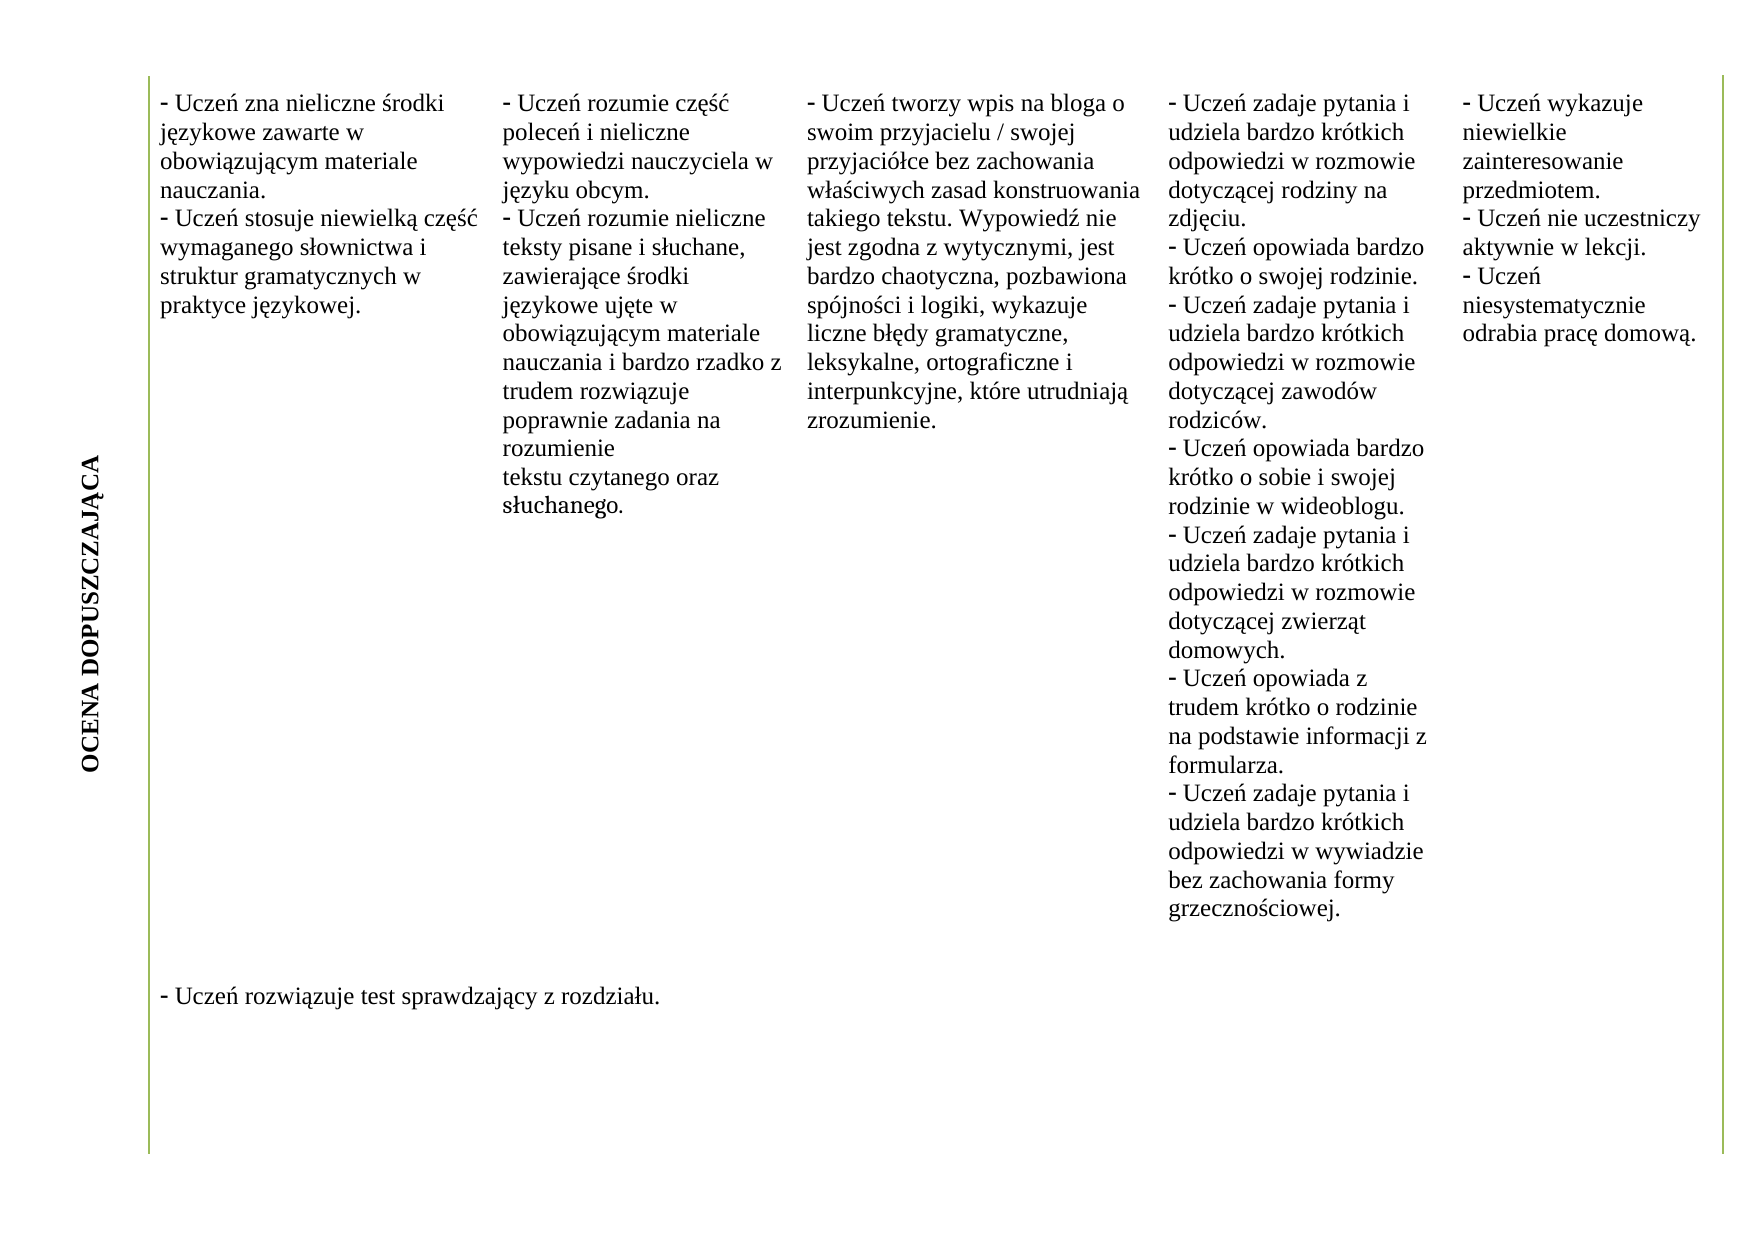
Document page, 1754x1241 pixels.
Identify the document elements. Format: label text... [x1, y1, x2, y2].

table_cell Uczeń zna nieliczne środki językowe zawarte w obowiązującym materiale nauczania. Uczeń stosuje niewielką część wymaganego słownictwa i struktur gramatycznych w praktyce językowej. [150, 76, 491, 520]
table_cell Uczeń rozumie część poleceń i nieliczne wypowiedzi nauczyciela w języku obcym. Uczeń rozumie nieliczne teksty pisane i słuchane, zawierające środki językowe ujęte w obowiązującym materiale nauczania i bardzo rzadko z trudem rozwiązuje poprawnie zadania na rozumienie tekstu czytanego oraz słuchanego. [491, 76, 796, 520]
table_cell OCENA DOPUSZCZAJĄCA [64, 76, 148, 1153]
table_cell Uczeń zadaje pytania i udziela bardzo krótkich odpowiedzi w rozmowie dotyczącej rodziny na zdjęciu. Uczeń opowiada bardzo krótko o swojej rodzinie. Uczeń zadaje pytania i udziela bardzo krótkich odpowiedzi w rozmowie dotyczącej zawodów rodziców. Uczeń opowiada bardzo krótko o sobie i swojej rodzinie w wideoblogu. Uczeń zadaje pytania i udziela bardzo krótkich odpowiedzi w rozmowie dotyczącej zwierząt domowych. Uczeń opowiada z trudem krótko o rodzinie na podstawie informacji z formularza. Uczeń zadaje pytania i udziela bardzo krótkich odpowiedzi w wywiadzie bez zachowania formy grzecznościowej. [1157, 76, 1451, 1153]
table_cell Uczeń wykazuje niewielkie zainteresowanie przedmiotem. Uczeń nie uczestniczy aktywnie w lekcji. Uczeń niesystematycznie odrabia pracę domową. [1451, 76, 1722, 1153]
table_cell Uczeń tworzy wpis na bloga o swoim przyjacielu / swojej przyjaciółce bez zachowania właściwych zasad konstruowania takiego tekstu. Wypowiedź nie jest zgodna z wytycznymi, jest bardzo chaotyczna, pozbawiona spójności i logiki, wykazuje liczne błędy gramatyczne, leksykalne, ortograficzne i interpunkcyjne, które utrudniają zrozumienie. [796, 76, 1157, 520]
table_cell Uczeń rozwiązuje test sprawdzający z rozdziału. [150, 520, 1157, 1153]
